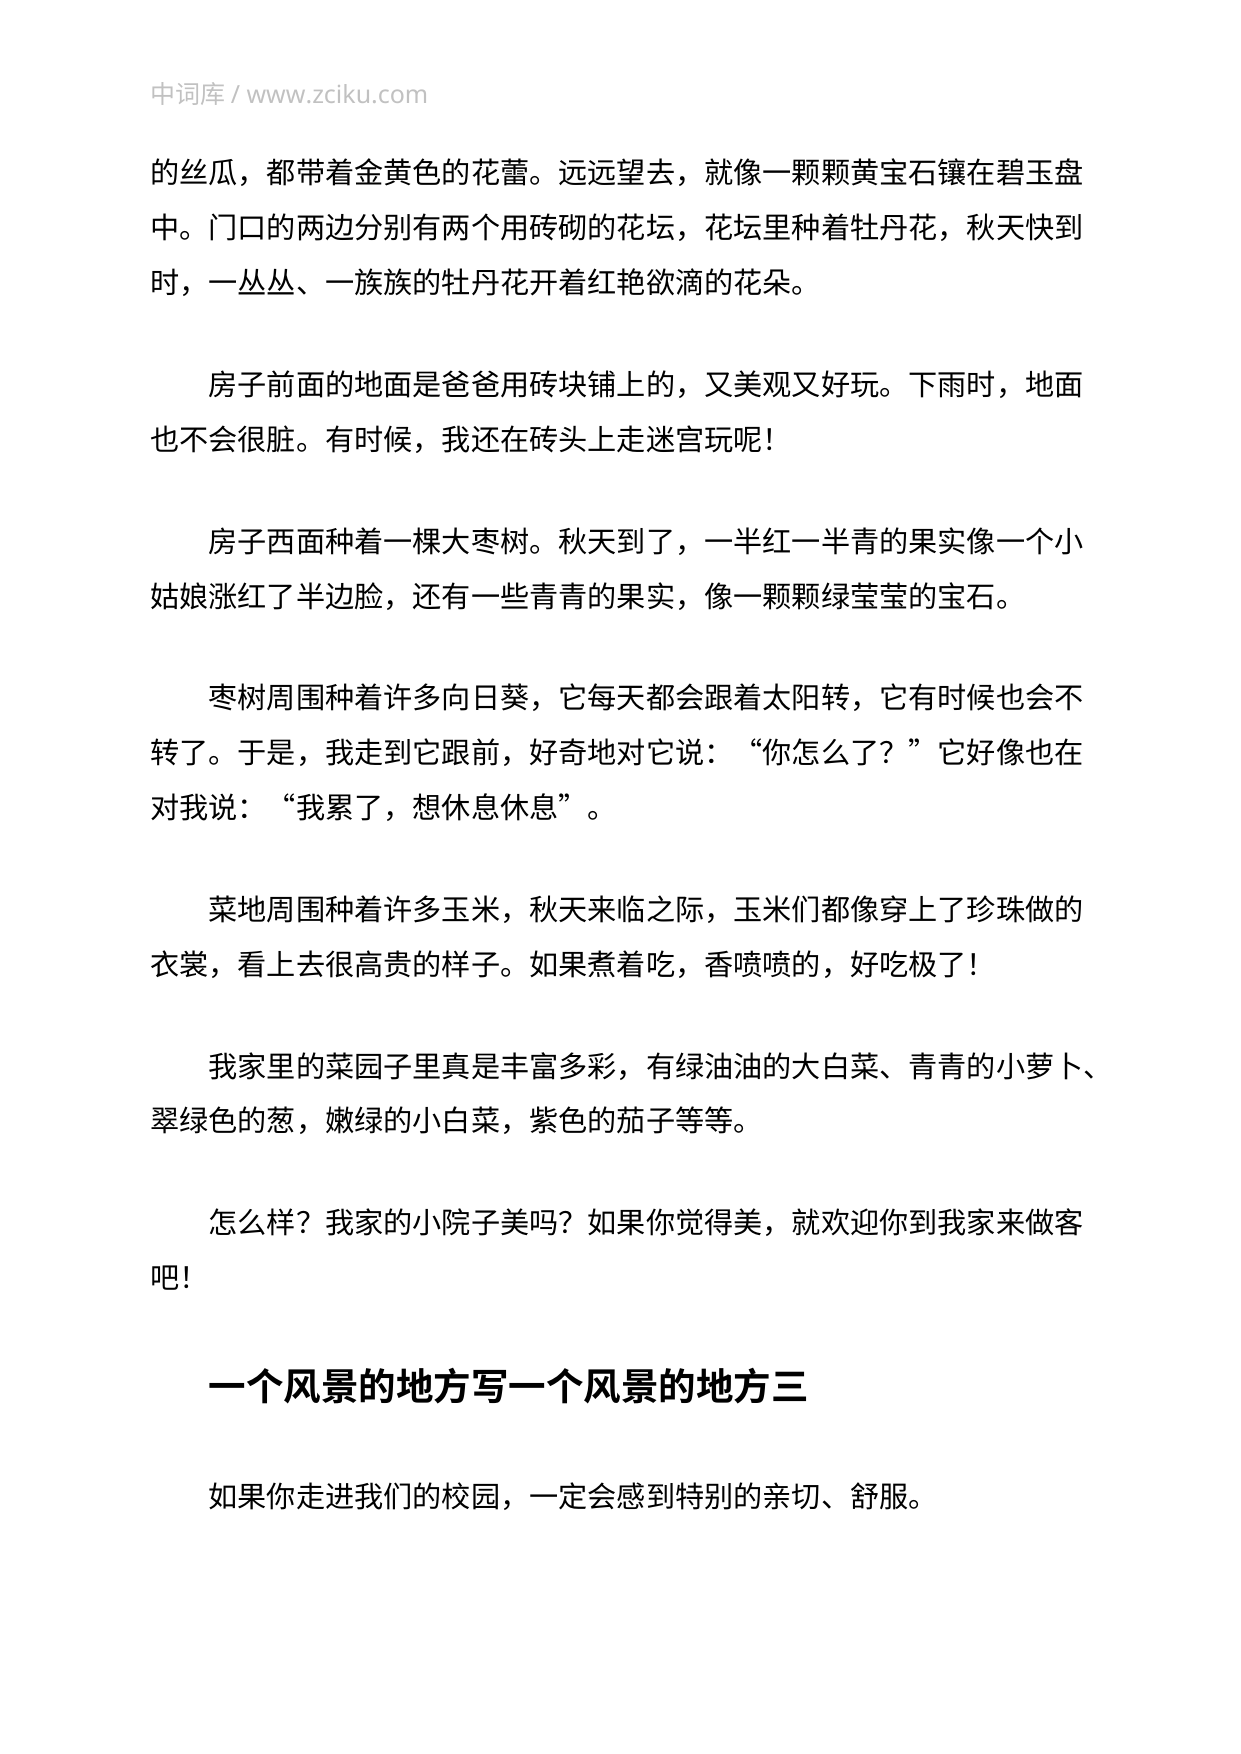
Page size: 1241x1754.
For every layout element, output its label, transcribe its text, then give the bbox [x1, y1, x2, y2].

text 怎么样？我家的小院子美吗？如果你觉得美，就欢迎你到我家来做客吧！ [150, 1200, 1090, 1297]
text 我家里的菜园子里真是丰富多彩，有绿油油的大白菜、青青的小萝卜、翠绿色的葱，嫩绿的小白菜，紫色的茄子等等。 [150, 1043, 1090, 1140]
text 房子前面的地面是爸爸用砖块铺上的，又美观又好玩。下雨时，地面也不会很脏。有时候，我还在砖头上走迷宫玩呢！ [150, 362, 1090, 459]
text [150, 150, 1090, 302]
text 枣树周围种着许多向日葵，它每天都会跟着太阳转，它有时候也会不转了。于是，我走到它跟前，好奇地对它说：“你怎么了？”它好像也在对我说：“我累了，想休息休息”。 [150, 675, 1090, 827]
text 房子西面种着一棵大枣树。秋天到了，一半红一半青的果实像一个小姑娘涨红了半边脸，还有一些青青的果实，像一颗颗绿莹莹的宝石。 [150, 518, 1090, 615]
text 如果你走进我们的校园，一定会感到特别的亲切、舒服。 [150, 1474, 1090, 1516]
text 菜地周围种着许多玉米，秋天来临之际，玉米们都像穿上了珍珠做的衣裳，看上去很高贵的样子。如果煮着吃，香喷喷的，好吃极了！ [150, 886, 1090, 984]
text 一个风景的地方写一个风景的地方三 [150, 1356, 1090, 1411]
